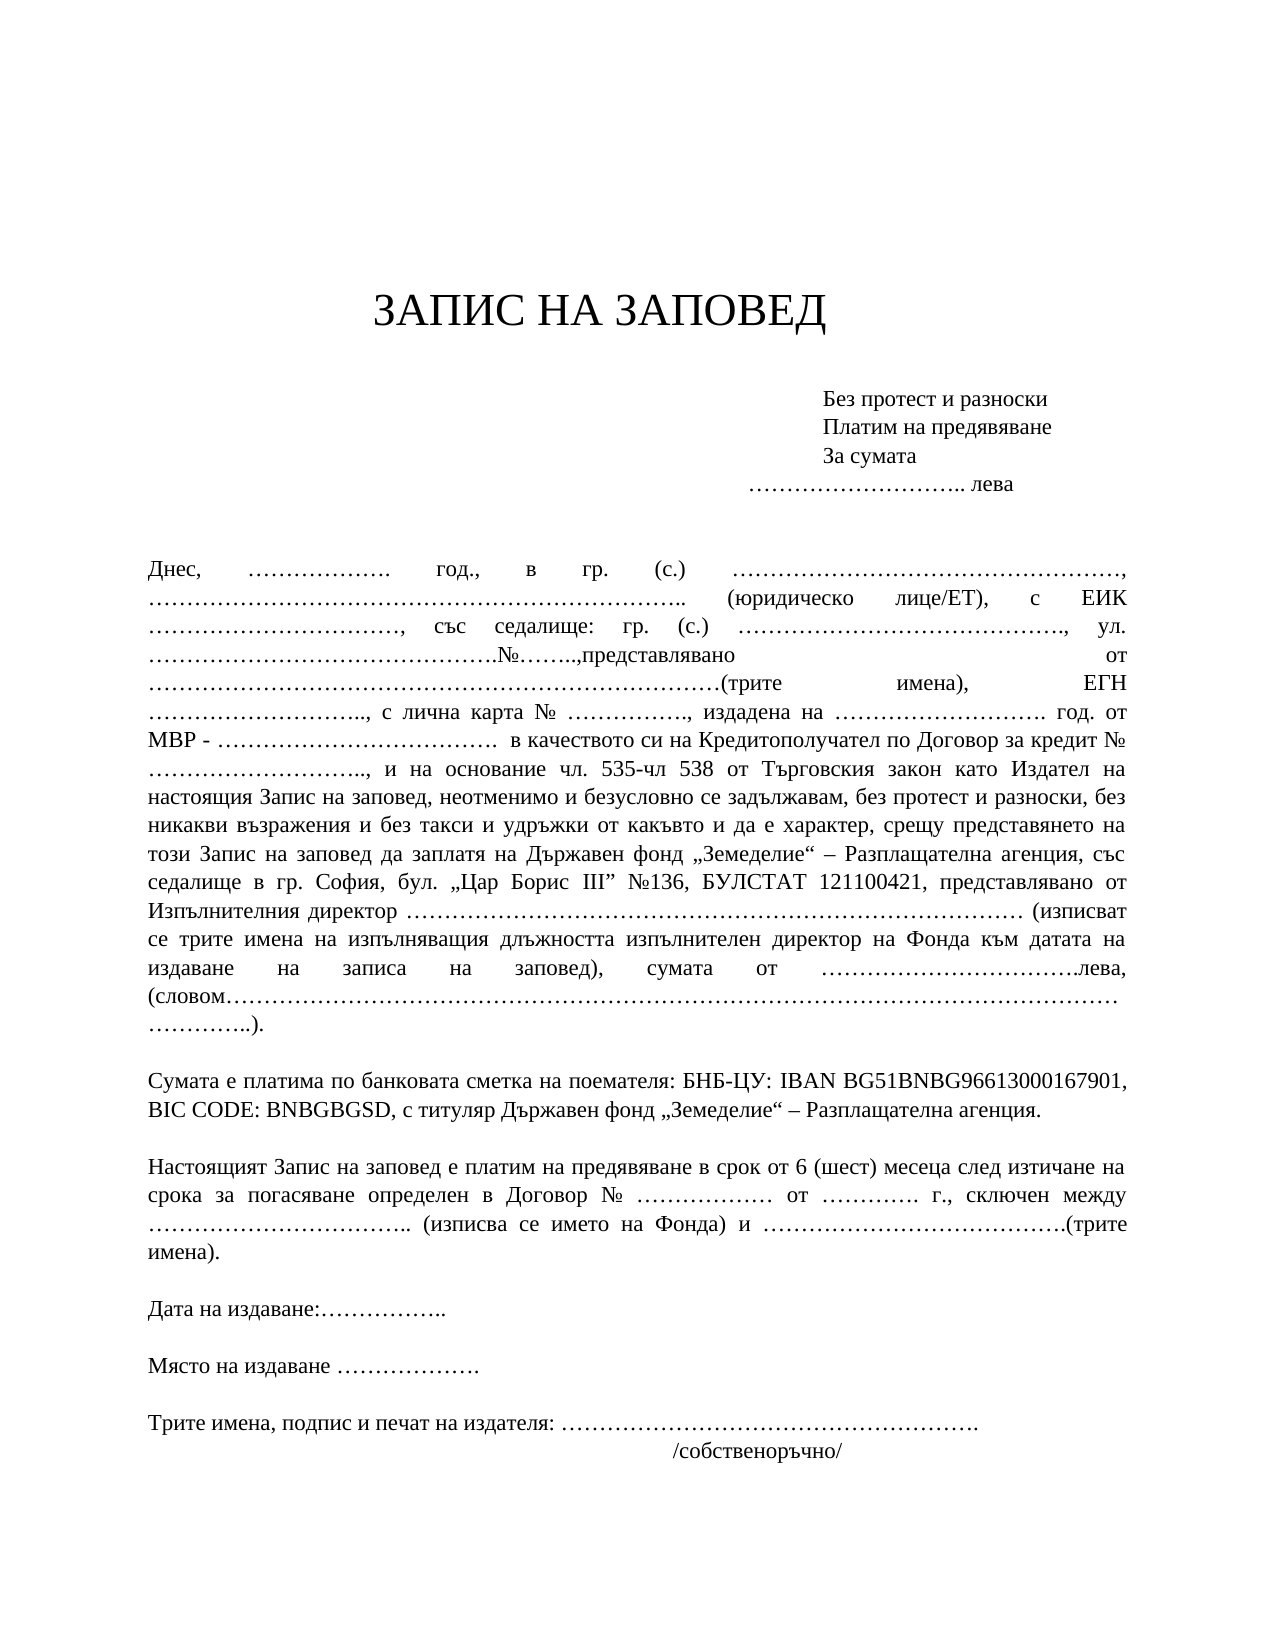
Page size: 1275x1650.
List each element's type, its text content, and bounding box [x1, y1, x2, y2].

text Трите имена, подпис и печат на издателя: ………………………………………………. [148, 1409, 1127, 1435]
text ЗАПИС НА ЗАПОВЕД [298, 283, 1127, 336]
text Без протест и разноски [748, 385, 1127, 411]
text Днес, ………………. год., в гр. (с.) ……………………………………………,…………………………………………………………….. (юридическо лице/ЕТ), с ЕИК ……………………………, със седалище: гр. (с.) ……………………………………., ул. ……………………………………….№……..,представлявано от …………………………………………………………………(трите имена), ЕГН ……………………….., с лична карта № ……………., издадена на ………………………. год. от МВР - ………………………………. в качеството си на Кредитополучател по Договор за кредит №……………………….., и на основание чл. 535-чл 538 от Търговския закон като Издател на настоящия Запис на заповед, неотменимо и безусловно се задължавам, без протест и разноски, без никакви възражения и без такси и удръжки от какъвто и да е характер, срещу представянето на този Запис на заповед да заплатя на Държавен фонд „Земеделие“ – Разплащателна агенция, със седалище в гр. София, бул. „Цар Борис III” №136, БУЛСТАТ 121100421, представлявано от Изпълнителния директор ……………………………………………………………………… (изписват се трите имена на изпълняващия длъжността изпълнителен директор на Фонда към датата на издаване на записа на заповед), сумата от …………………………….лева,(словом…………………………………………………………………………………………………………………..). [148, 556, 1127, 1037]
text За сумата ……………………….. лева [748, 442, 1127, 497]
text Сумата е платима по банковата сметка на поемателя: БНБ-ЦУ: IBAN BG51BNBG96613000167901, BIC CODE: BNBGBGSD, с титуляр Държавен фонд „Земеделие“ – Разплащателна агенция. [148, 1067, 1127, 1122]
text Платим на предявяване [748, 413, 1127, 440]
text Дата на издаване:…………….. [148, 1295, 1127, 1321]
text Настоящият Запис на заповед е платим на предявяване в срок от 6 (шест) месеца след изтичане на срока за погасяване определен в Договор № ……………… от …………. г., сключен между …………………………….. (изписва се името на Фонда) и ………………………………….(трите имена). [148, 1153, 1127, 1264]
text /собственоръчно/ [598, 1437, 1127, 1463]
text Място на издаване ………………. [148, 1352, 1127, 1378]
